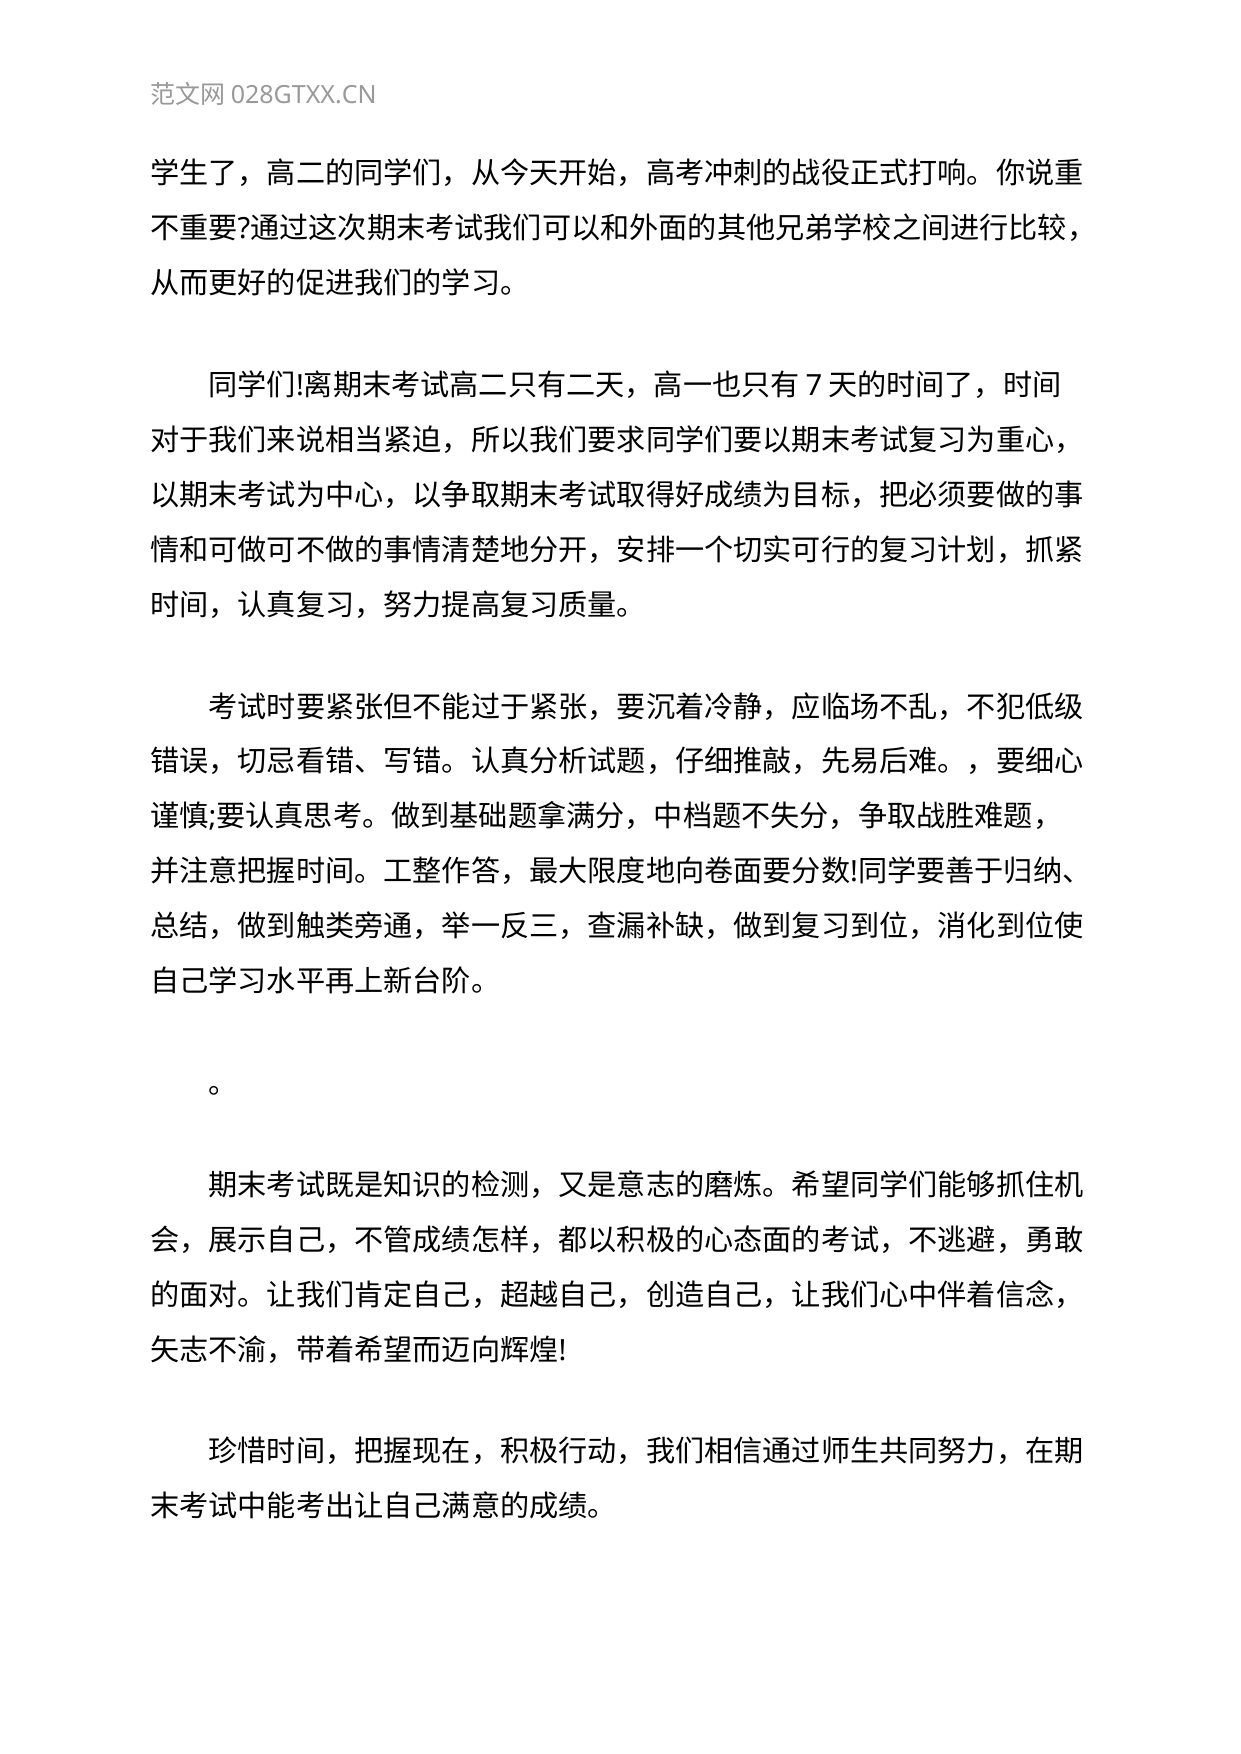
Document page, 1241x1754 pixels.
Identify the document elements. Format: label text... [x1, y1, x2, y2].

text 珍惜时间，把握现在，积极行动，我们相信通过师生共同努力，在期末考试中能考出让自己满意的成绩。 [150, 1428, 1090, 1525]
text 考试时要紧张但不能过于紧张，要沉着冷静，应临场不乱，不犯低级错误，切忌看错、写错。认真分析试题，仔细推敲，先易后难。，要细心谨慎;要认真思考。做到基础题拿满分，中档题不失分，争取战胜难题，并注意把握时间。工整作答，最大限度地向卷面要分数!同学要善于归纳、总结，做到触类旁通，举一反三，查漏补缺，做到复习到位，消化到位使自己学习水平再上新台阶。 [150, 683, 1090, 1000]
text 。 [150, 1059, 1090, 1102]
text 期末考试既是知识的检测，又是意志的磨炼。希望同学们能够抓住机会，展示自己，不管成绩怎样，都以积极的心态面的考试，不逃避，勇敢的面对。让我们肯定自己，超越自己，创造自己，让我们心中伴着信念，矢志不渝，带着希望而迈向辉煌! [150, 1161, 1090, 1368]
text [150, 150, 1090, 302]
text 同学们!离期末考试高二只有二天，高一也只有7天的时间了，时间对于我们来说相当紧迫，所以我们要求同学们要以期末考试复习为重心，以期末考试为中心，以争取期末考试取得好成绩为目标，把必须要做的事情和可做可不做的事情清楚地分开，安排一个切实可行的复习计划，抓紧时间，认真复习，努力提高复习质量。 [150, 362, 1090, 624]
